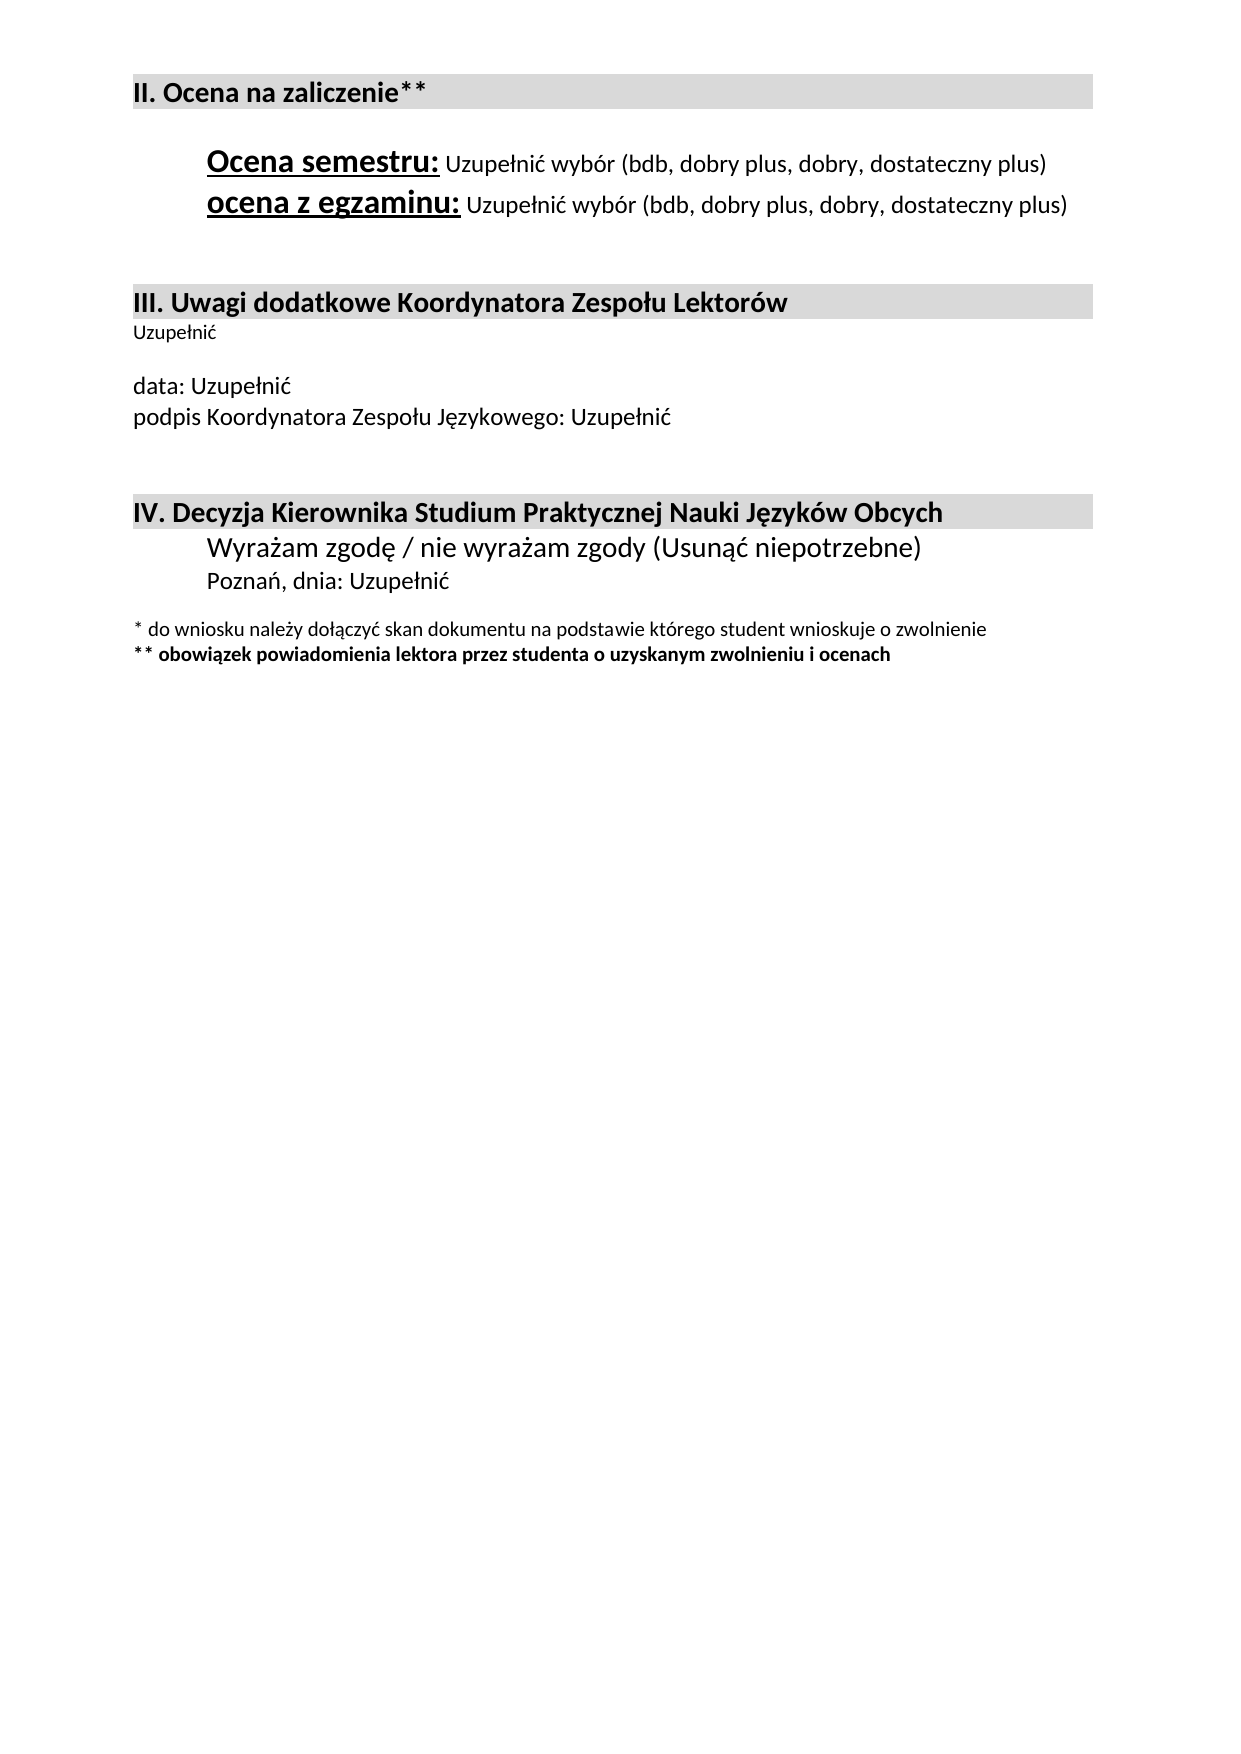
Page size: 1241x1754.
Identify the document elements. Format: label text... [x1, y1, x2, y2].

text Wyrażam zgodę / nie wyrażam zgody (Usunąć niepotrzebne) [133, 529, 1093, 565]
text * do wniosku należy dołączyć skan dokumentu na podstawie którego student wnioskuje o zwolnienie [133, 616, 1093, 641]
text II. Ocena na zaliczenie** [133, 74, 1093, 109]
text IV. Decyzja Kierownika Studium Praktycznej Nauki Języków Obcych [133, 494, 1093, 529]
text ocena z egzaminu: Uzupełnić wybór (bdb, dobry plus, dobry, dostateczny plus) [133, 181, 1093, 221]
text data: Uzupełnić [133, 370, 1093, 401]
text III. Uwagi dodatkowe Koordynatora Zespołu Lektorów [133, 284, 1093, 319]
text Poznań, dnia: Uzupełnić [133, 565, 1093, 596]
text Ocena semestru: Uzupełnić wybór (bdb, dobry plus, dobry, dostateczny plus) [133, 140, 1093, 181]
text podpis Koordynatora Zespołu Językowego: Uzupełnić [133, 401, 1093, 431]
text ** obowiązek powiadomienia lektora przez studenta o uzyskanym zwolnieniu i ocenach [133, 641, 1093, 667]
text Uzupełnić [133, 319, 1093, 345]
